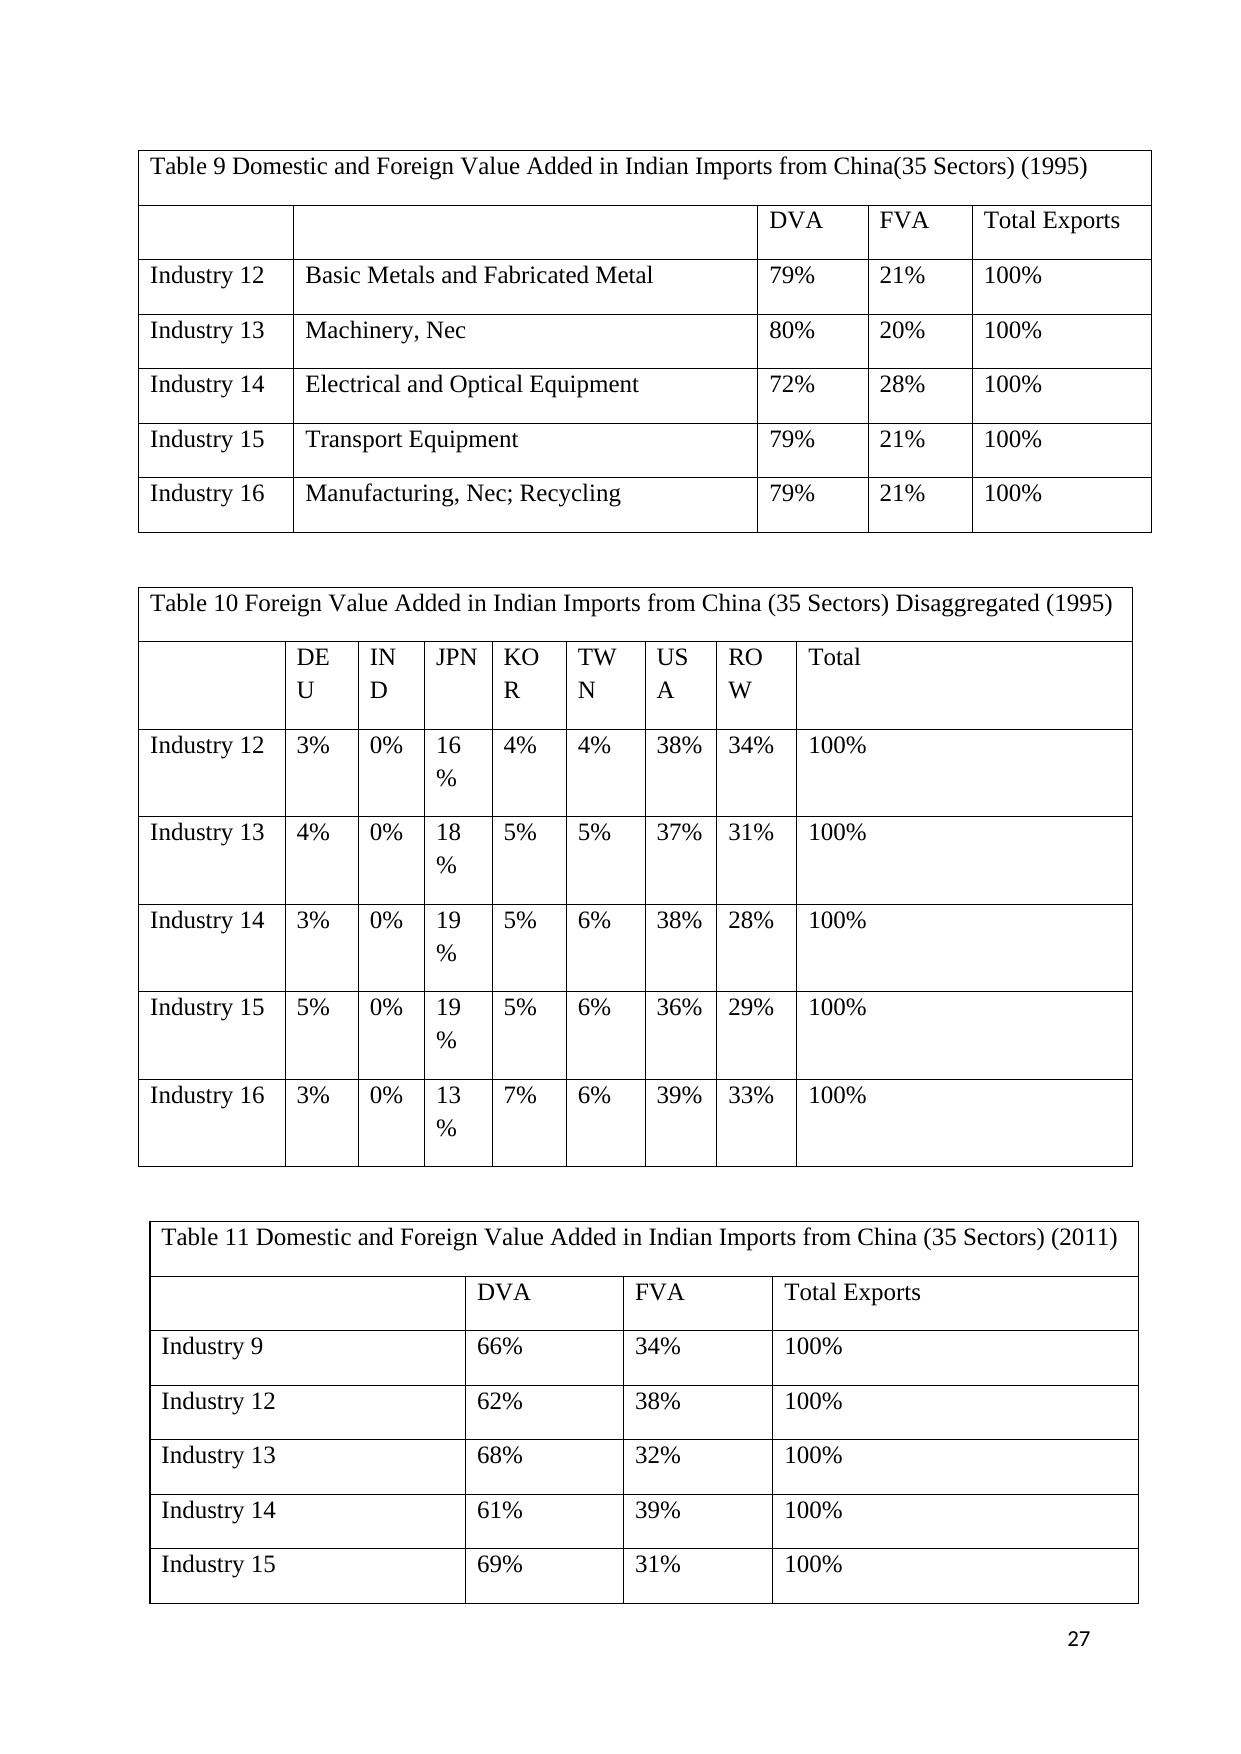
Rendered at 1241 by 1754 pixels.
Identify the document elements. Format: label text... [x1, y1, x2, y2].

table_cell 13% [425, 1080, 492, 1166]
table_cell 34% [624, 1331, 772, 1385]
table_cell JPN [425, 642, 492, 729]
table_cell 6% [567, 992, 645, 1079]
table_cell TWN [567, 642, 645, 729]
table_cell 0% [359, 817, 424, 904]
table_cell 100% [773, 1386, 1138, 1439]
table_cell 38% [646, 905, 716, 991]
table_cell Industry 13 [139, 817, 285, 904]
table_cell DVA [466, 1277, 623, 1330]
table_cell Total Exports [773, 1277, 1138, 1330]
table_cell Industry 16 [139, 478, 293, 532]
table_cell 100% [773, 1440, 1138, 1494]
table_cell Industry 16 [139, 1080, 285, 1166]
table_cell 5% [493, 992, 566, 1079]
table_cell 68% [466, 1440, 623, 1494]
table_cell 66% [466, 1331, 623, 1385]
table_cell 100% [973, 260, 1151, 314]
table_cell 28% [869, 369, 972, 423]
table_cell 39% [646, 1080, 716, 1166]
table_cell 4% [567, 730, 645, 816]
table_header Table 10 Foreign Value Added in Indian Imports from China (35 Sectors) Disaggregated (1995) [139, 588, 1132, 641]
table_cell 36% [646, 992, 716, 1079]
table_cell 4% [286, 817, 358, 904]
table_cell Industry 13 [151, 1440, 465, 1494]
table_cell Machinery, Nec [294, 315, 757, 368]
table_cell Basic Metals and Fabricated Metal [294, 260, 757, 314]
table_cell 18% [425, 817, 492, 904]
table_cell 100% [973, 369, 1151, 423]
table_cell 38% [646, 730, 716, 816]
table_cell 5% [286, 992, 358, 1079]
table_cell KOR [493, 642, 566, 729]
table_cell USA [646, 642, 716, 729]
table_cell 31% [624, 1549, 772, 1603]
table_cell 100% [773, 1549, 1138, 1603]
table_cell [151, 1277, 465, 1330]
table_cell 72% [758, 369, 868, 423]
table_cell [139, 642, 285, 729]
table_cell 79% [758, 424, 868, 477]
table_cell 79% [758, 478, 868, 532]
table_cell 33% [717, 1080, 796, 1166]
table_cell 79% [758, 260, 868, 314]
table_cell 20% [869, 315, 972, 368]
table_cell 6% [567, 1080, 645, 1166]
table_cell Total [797, 642, 1132, 729]
table_cell Industry 15 [151, 1549, 465, 1603]
table_cell 0% [359, 1080, 424, 1166]
table_cell [294, 206, 757, 259]
table_cell Manufacturing, Nec; Recycling [294, 478, 757, 532]
table_cell Industry 14 [139, 369, 293, 423]
table_cell [139, 206, 293, 259]
table_cell 100% [973, 315, 1151, 368]
table_cell 7% [493, 1080, 566, 1166]
table_cell 100% [773, 1331, 1138, 1385]
table_cell 37% [646, 817, 716, 904]
table_cell 5% [493, 905, 566, 991]
table_cell 4% [493, 730, 566, 816]
table_cell 0% [359, 905, 424, 991]
table_cell 100% [973, 478, 1151, 532]
table_cell Industry 14 [151, 1495, 465, 1548]
table_cell 6% [567, 905, 645, 991]
table_cell DEU [286, 642, 358, 729]
table_cell 21% [869, 424, 972, 477]
table_cell IND [359, 642, 424, 729]
table_cell 38% [624, 1386, 772, 1439]
table_cell 100% [797, 817, 1132, 904]
table_cell Industry 9 [151, 1331, 465, 1385]
table_cell 0% [359, 730, 424, 816]
table_cell 80% [758, 315, 868, 368]
table_cell 19% [425, 992, 492, 1079]
table_cell 61% [466, 1495, 623, 1548]
table_cell DVA [758, 206, 868, 259]
table_cell 19% [425, 905, 492, 991]
table_cell Industry 12 [151, 1386, 465, 1439]
table_cell 3% [286, 1080, 358, 1166]
table_cell 16% [425, 730, 492, 816]
table_cell 100% [797, 1080, 1132, 1166]
table_cell 100% [773, 1495, 1138, 1548]
table_cell ROW [717, 642, 796, 729]
table_cell Industry 12 [139, 730, 285, 816]
table_cell FVA [624, 1277, 772, 1330]
table_cell Industry 15 [139, 424, 293, 477]
table_cell 100% [973, 424, 1151, 477]
table_cell FVA [869, 206, 972, 259]
table_cell Industry 14 [139, 905, 285, 991]
table_cell 39% [624, 1495, 772, 1548]
table_cell 31% [717, 817, 796, 904]
table_cell 3% [286, 730, 358, 816]
table_cell 5% [567, 817, 645, 904]
table_cell 34% [717, 730, 796, 816]
table_cell 100% [797, 905, 1132, 991]
table_cell Industry 15 [139, 992, 285, 1079]
table_header Table 9 Domestic and Foreign Value Added in Indian Imports from China(35 Sectors) (1995) [139, 151, 1151, 204]
table_cell 0% [359, 992, 424, 1079]
table_cell Industry 12 [139, 260, 293, 314]
table_cell 21% [869, 478, 972, 532]
table_cell 28% [717, 905, 796, 991]
table_cell Total Exports [973, 206, 1151, 259]
table_cell Transport Equipment [294, 424, 757, 477]
table_cell 21% [869, 260, 972, 314]
table_cell 29% [717, 992, 796, 1079]
table_header Table 11 Domestic and Foreign Value Added in Indian Imports from China (35 Sectors) (2011) [151, 1222, 1138, 1276]
table_cell 62% [466, 1386, 623, 1439]
table_cell 32% [624, 1440, 772, 1494]
table_cell Industry 13 [139, 315, 293, 368]
table_cell 3% [286, 905, 358, 991]
table_cell 5% [493, 817, 566, 904]
table_cell 69% [466, 1549, 623, 1603]
table_cell 100% [797, 992, 1132, 1079]
table_cell 100% [797, 730, 1132, 816]
table_cell Electrical and Optical Equipment [294, 369, 757, 423]
